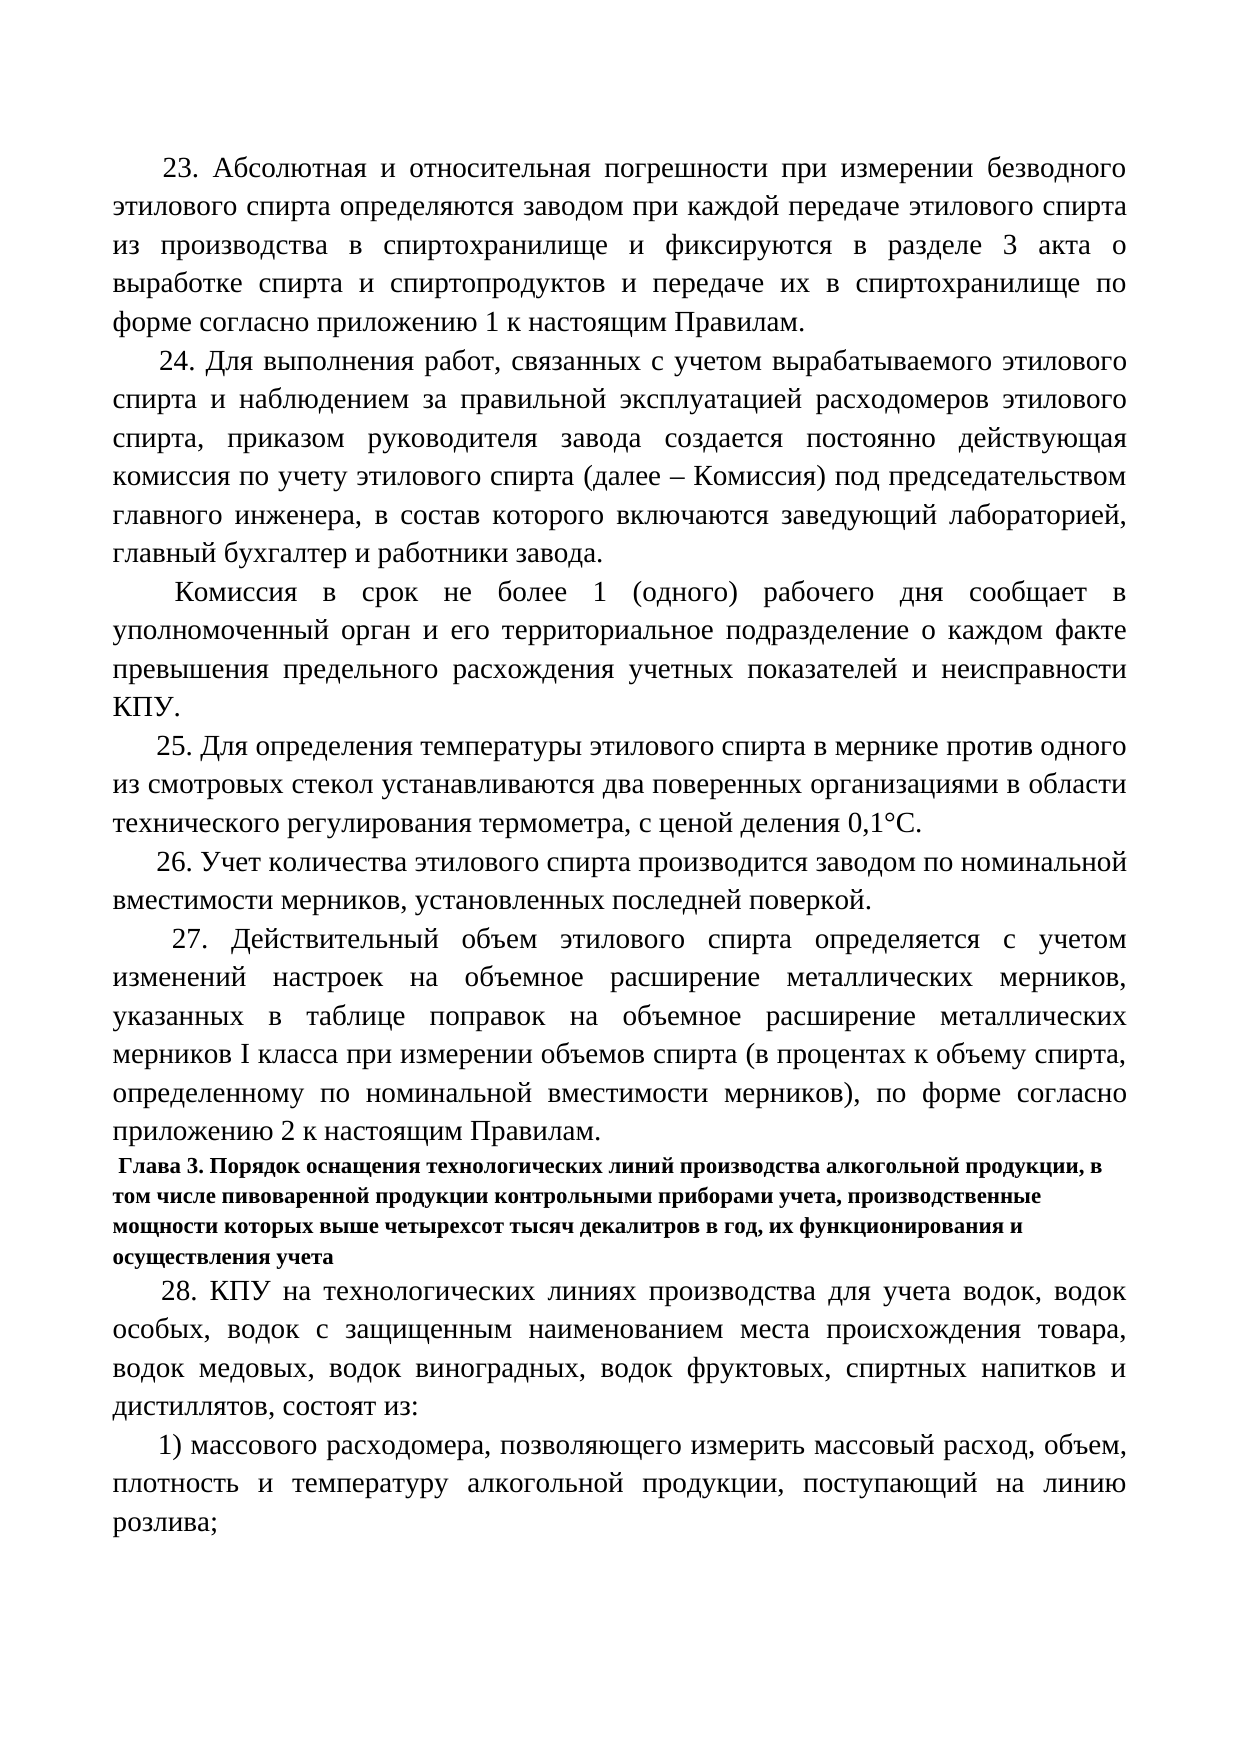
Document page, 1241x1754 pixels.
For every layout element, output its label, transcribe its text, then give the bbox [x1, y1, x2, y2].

text 23. Абсолютная и относительная погрешности при измерении безводного этилового спирта определяются заводом при каждой передаче этилового спирта из производства в спиртохранилище и фиксируются в разделе 3 акта о выработке спирта и спиртопродуктов и передаче их в спиртохранилище по форме согласно приложению 1 к настоящим Правилам. [112, 150, 1128, 338]
text Комиссия в срок не более 1 (одного) рабочего дня сообщает в уполномоченный орган и его территориальное подразделение о каждом факте превышения предельного расхождения учетных показателей и неисправности КПУ. [112, 574, 1128, 723]
text Глава 3. Порядок оснащения технологических линий производства алкогольной продукции, в том числе пивоваренной продукции контрольными приборами учета, производственные мощности которых выше четырехсот тысяч декалитров в год, их функционирования и осуществления учета [112, 1152, 1128, 1269]
text 27. Действительный объем этилового спирта определяется с учетом изменений настроек на объемное расширение металлических мерников, указанных в таблице поправок на объемное расширение металлических мерников I класса при измерении объемов спирта (в процентах к объему спирта, определенному по номинальной вместимости мерников), по форме согласно приложению 2 к настоящим Правилам. [112, 921, 1128, 1147]
text 26. Учет количества этилового спирта производится заводом по номинальной вместимости мерников, установленных последней поверкой. [112, 844, 1128, 916]
text 28. КПУ на технологических линиях производства для учета водок, водок особых, водок с защищенным наименованием места происхождения товара, водок медовых, водок виноградных, водок фруктовых, спиртных напитков и дистиллятов, состоят из: [112, 1273, 1128, 1422]
text 25. Для определения температуры этилового спирта в мернике против одного из смотровых стекол устанавливаются два поверенных организациями в области технического регулирования термометра, с ценой деления 0,1°С. [112, 728, 1128, 839]
text 24. Для выполнения работ, связанных с учетом вырабатываемого этилового спирта и наблюдением за правильной эксплуатацией расходомеров этилового спирта, приказом руководителя завода создается постоянно действующая комиссия по учету этилового спирта (далее – Комиссия) под председательством главного инженера, в состав которого включаются заведующий лабораторией, главный бухгалтер и работники завода. [112, 343, 1128, 569]
text 1) массового расходомера, позволяющего измерить массовый расход, объем, плотность и температуру алкогольной продукции, поступающий на линию розлива; [112, 1427, 1128, 1538]
